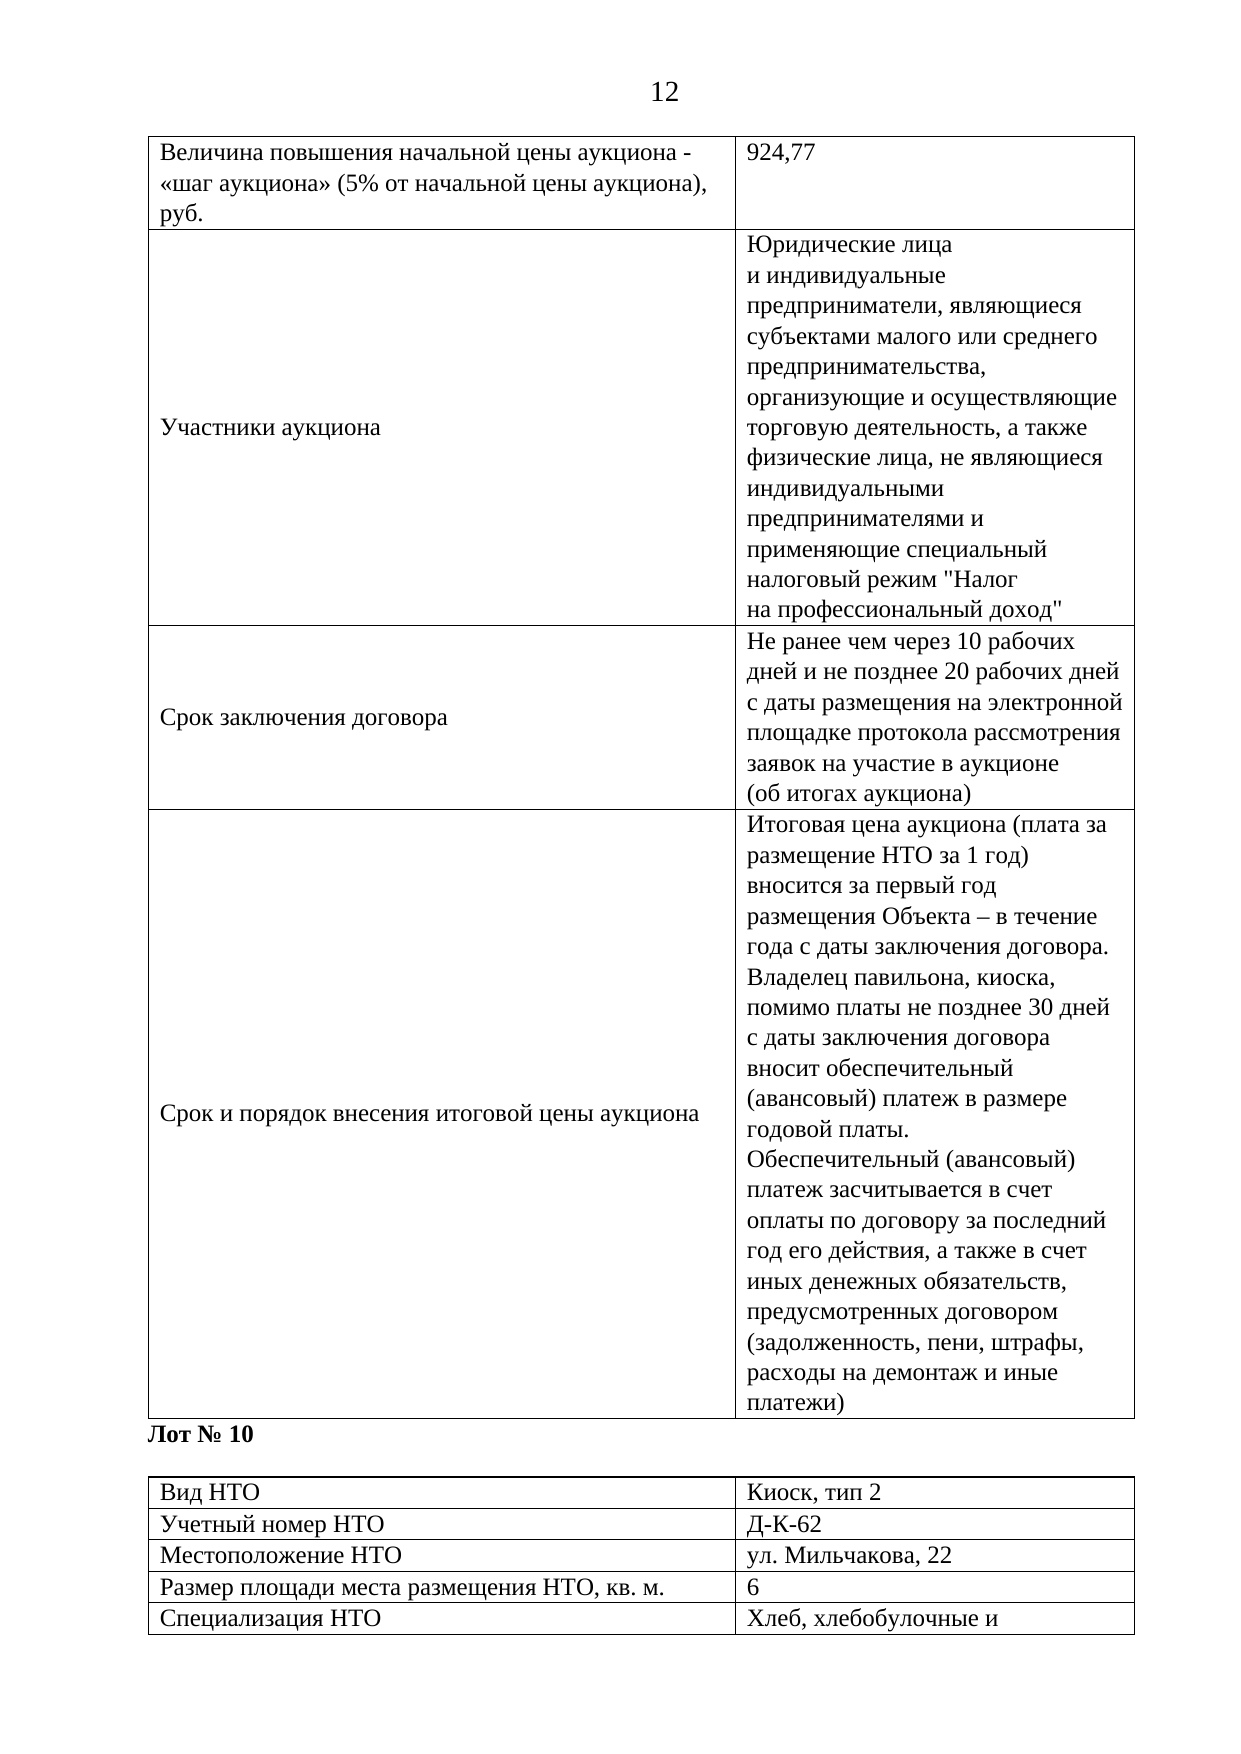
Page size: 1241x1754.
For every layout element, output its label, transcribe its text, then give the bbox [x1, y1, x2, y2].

table_cell Величина повышения начальной цены аукциона - «шаг аукциона» (5% от начальной цены аукциона), руб. [149, 137, 735, 228]
table_cell Специализация НТО [149, 1603, 735, 1634]
table_cell ул. Мильчакова, 22 [736, 1540, 1134, 1571]
table_header Киоск, тип 2 [736, 1478, 1134, 1508]
table_cell Юридические лица и индивидуальные предприниматели, являющиеся субъектами малого или среднего предпринимательства, организующие и осуществляющие торговую деятельность, а также физические лица, не являющиеся индивидуальными предпринимателями и применяющие специальный налоговый режим "Налог на профессиональный доход" [736, 230, 1134, 625]
table_header Вид НТО [149, 1478, 735, 1508]
table_cell Размер площади места размещения НТО, кв. м. [149, 1572, 735, 1602]
table_cell Д-К-62 [736, 1509, 1134, 1539]
table_cell Местоположение НТО [149, 1540, 735, 1571]
table_cell Срок заключения договора [149, 626, 735, 808]
table_cell Срок и порядок внесения итоговой цены аукциона [149, 810, 735, 1418]
table_cell Участники аукциона [149, 230, 735, 625]
table_cell 924,77 [736, 137, 1134, 228]
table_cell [736, 1603, 1134, 1634]
text Лот № 10 [148, 1419, 1181, 1448]
table_cell Не ранее чем через 10 рабочих дней и не позднее 20 рабочих дней с даты размещения на электронной площадке протокола рассмотрения заявок на участие в аукционе (об итогах аукциона) [736, 626, 1134, 808]
table_cell 6 [736, 1572, 1134, 1602]
table_cell Итоговая цена аукциона (плата за размещение НТО за 1 год) вносится за первый год размещения Объекта – в течение года с даты заключения договора. Владелец павильона, киоска, помимо платы не позднее 30 дней с даты заключения договора вносит обеспечительный (авансовый) платеж в размере годовой платы. Обеспечительный (авансовый) платеж засчитывается в счет оплаты по договору за последний год его действия, а также в счет иных денежных обязательств, предусмотренных договором (задолженность, пени, штрафы, расходы на демонтаж и иные платежи) [736, 810, 1134, 1418]
table_cell Учетный номер НТО [149, 1509, 735, 1539]
